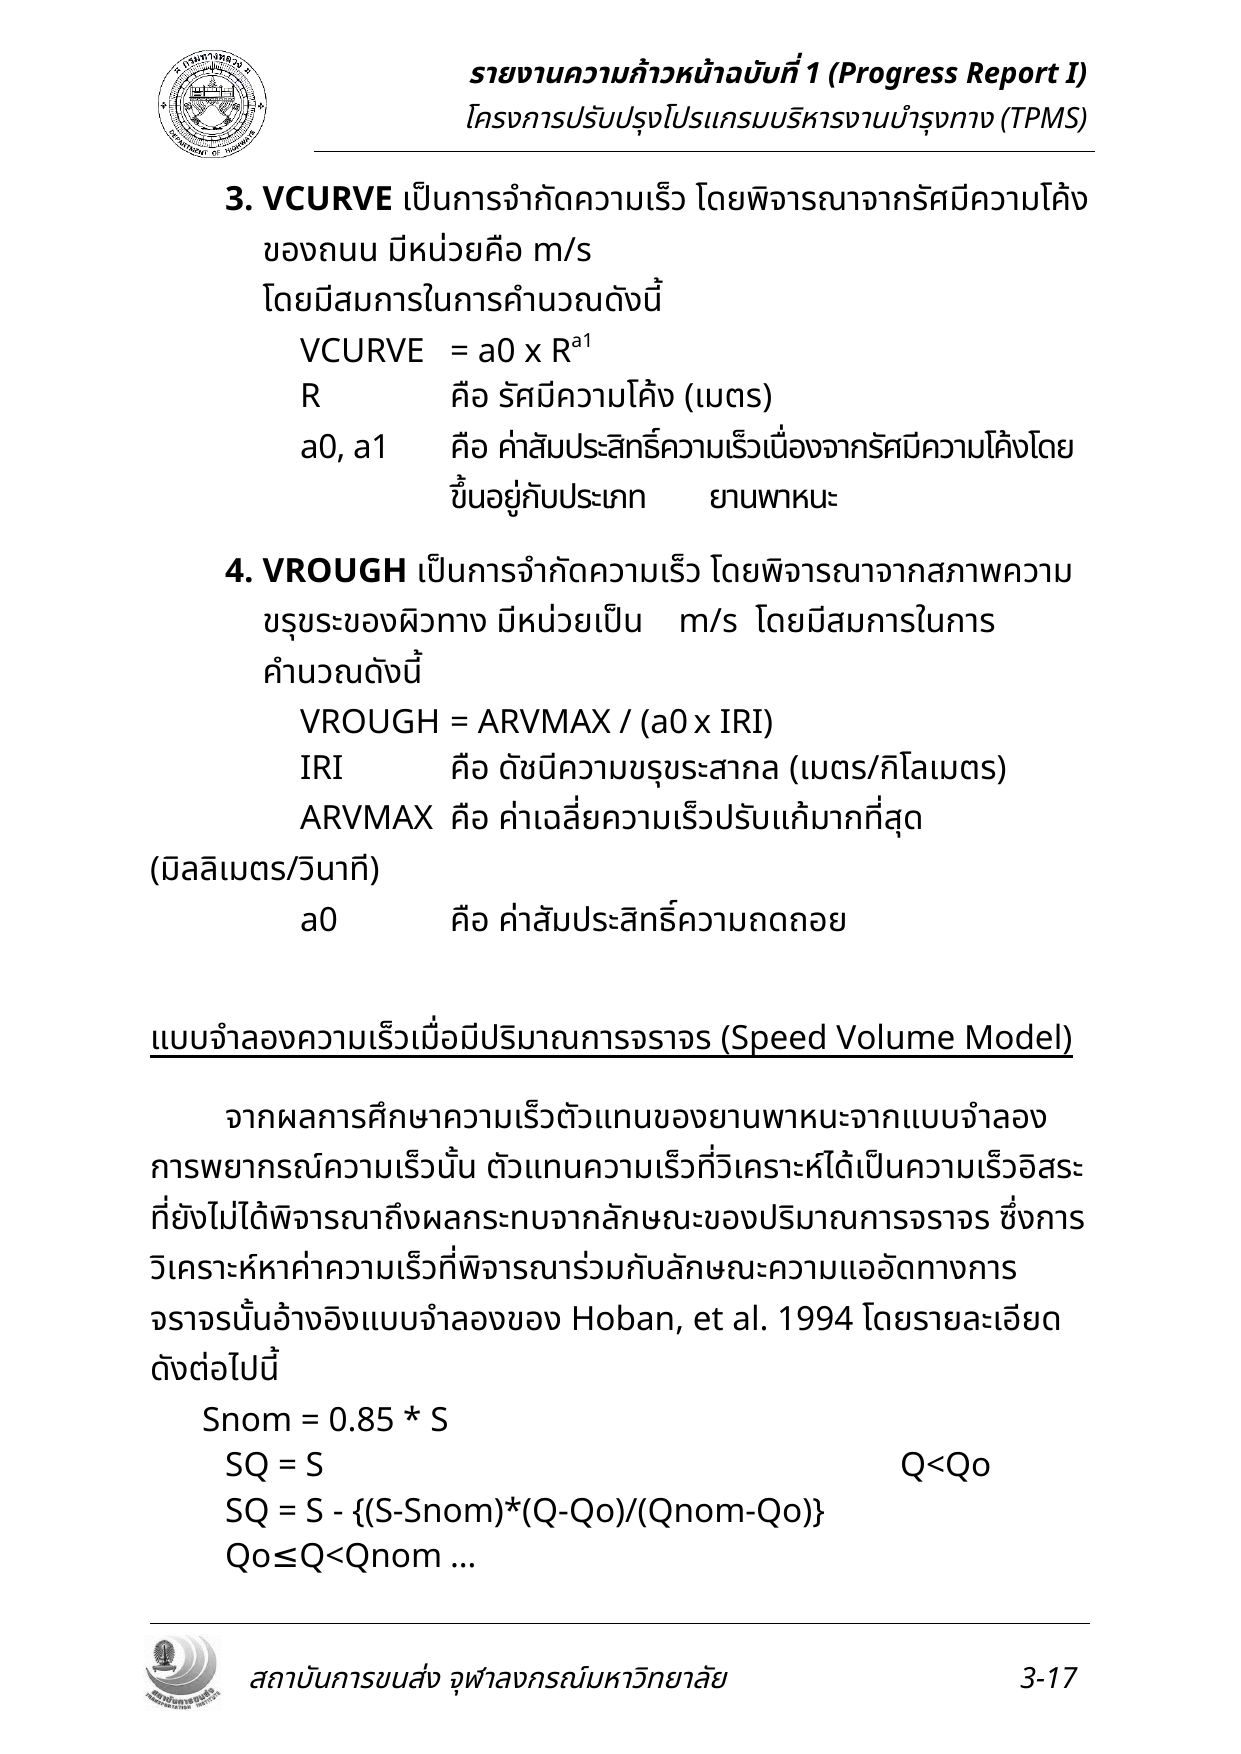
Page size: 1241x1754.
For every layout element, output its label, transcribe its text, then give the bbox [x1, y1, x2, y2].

text VCURVE = a0 x Ra1 [150, 327, 1090, 372]
text Snom = 0.85 * S [150, 1396, 1090, 1441]
text R คือ รัศมีความโค้ง (เมตร) [150, 372, 1090, 423]
text SQ = S - {(S-Snom)*(Q-Qo)/(Qnom-Qo)} Qo≤Q<Qnom … [150, 1487, 1090, 1577]
text จากผลการศึกษาความเร็วตัวแทนของยานพาหนะจากแบบจำลองการพยากรณ์ความเร็วนั้น ตัวแทนความเร็วที่วิเคราะห์ได้เป็นความเร็วอิสระที่ยังไม่ได้พิจารณาถึงผลกระทบจากลักษณะของปริมาณการจราจร ซึ่งการวิเคราะห์หาค่าความเร็วที่พิจารณาร่วมกับลักษณะความแออัดทางการจราจรนั้นอ้างอิงแบบจำลองของ Hoban, et al. 1994 โดยรายละเอียดดังต่อไปนี้ [150, 1093, 1090, 1396]
picture [150, 42, 273, 166]
text VROUGH = ARVMAX / (a0 x IRI) [225, 698, 1090, 743]
text a0, a1 คือ ค่าสัมประสิทธิ์ความเร็วเนื่องจากรัศมีความโค้งโดยขึ้นอยู่กับประเภท ยานพาหนะ [300, 423, 1090, 524]
text SQ = S Q<Qo [150, 1441, 1090, 1487]
list VROUGH เป็นการจำกัดความเร็ว โดยพิจารณาจากสภาพความขรุขระของผิวทาง มีหน่วยเป็น m/s โดยมีสมการในการคำนวณดังนี้ [225, 546, 1090, 698]
text IRI คือ ดัชนีความขรุขระสากล (เมตร/กิโลเมตร) [150, 743, 1090, 794]
picture [143, 1633, 222, 1711]
text a0 คือ ค่าสัมประสิทธิ์ความถดถอย [150, 895, 1090, 946]
list VCURVE เป็นการจำกัดความเร็ว โดยพิจารณาจากรัศมีความโค้งของถนน มีหน่วยคือ m/s โดยมีสมการในการคำนวณดังนี้ [225, 175, 1090, 327]
text ARVMAX คือ ค่าเฉลี่ยความเร็วปรับแก้มากที่สุด (มิลลิเมตร/วินาที) [150, 794, 1090, 895]
text แบบจำลองความเร็วเมื่อมีปริมาณการจราจร (Speed Volume Model) [150, 1014, 1090, 1065]
